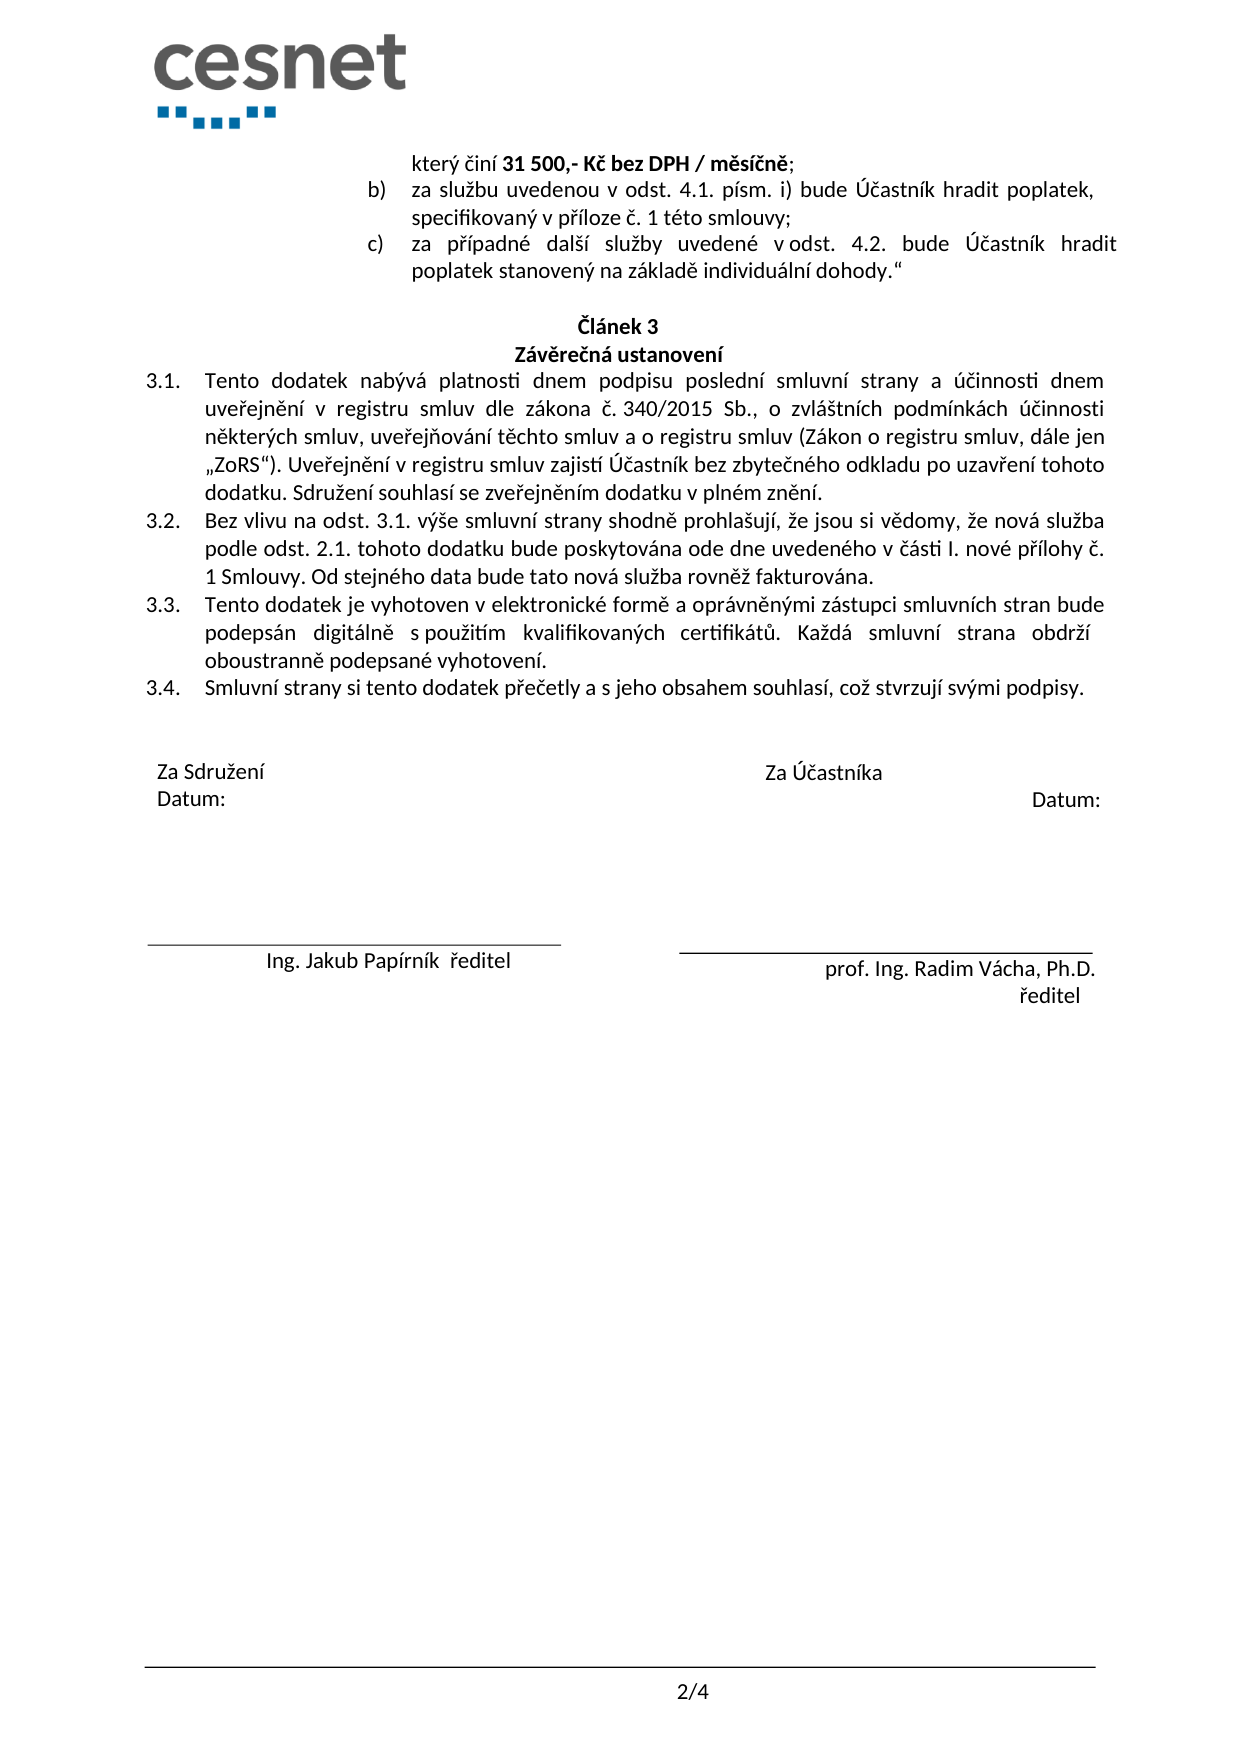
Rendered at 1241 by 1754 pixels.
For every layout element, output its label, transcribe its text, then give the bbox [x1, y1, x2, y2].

text 3.1. Tento dodatek nabývá platnosti dnem podpisu poslední smluvní strany a účinnosti dnem uveřejnění v registru smluv dle zákona č. 340/2015 Sb., o zvláštních podmínkách účinnosti některých smluv, uveřejňování těchto smluv a o registru smluv (Zákon o registru smluv, dále jen „ZoRS“). Uveřejnění v registru smluv zajistí Účastník bez zbytečného odkladu po uzavření tohoto dodatku. Sdružení souhlasí se zveřejněním dodatku v plném znění. [146, 367, 1105, 506]
text Článek 3 [578, 313, 1188, 339]
text 2/4 [677, 1681, 1188, 1704]
text 3.2. Bez vlivu na odst. 3.1. výše smluvní strany shodně prohlašují, že jsou si vědomy, že nová služba podle odst. 2.1. tohoto dodatku bude poskytována ode dne uvedeného v části I. nové přílohy č. 1 Smlouvy. Od stejného data bude tato nová služba rovněž fakturována. [146, 506, 1105, 590]
text poplatek stanovený na základě individuální dohody.“ [411, 261, 1188, 283]
text ředitel [920, 985, 1080, 1008]
text který činí 31 500,- Kč bez DPH / měsíčně; [411, 153, 1188, 176]
text Datum: [157, 788, 524, 811]
text Za Účastníka [647, 762, 1188, 785]
text 3.4. Smluvní strany si tento dodatek přečetly a s jeho obsahem souhlasí, což stvrzují svými podpisy. [146, 674, 1188, 700]
text Ing. Jakub Papírník ředitel [266, 946, 529, 974]
text prof. Ing. Radim Vácha, Ph.D. [692, 958, 1188, 981]
text b) za službu uvedenou v odst. 4.1. písm. i) bude Účastník hradit poplatek, [367, 176, 1188, 203]
text c) za případné další služby uvedené v odst. 4.2. bude Účastník hradit [367, 230, 1188, 256]
text Za Sdružení [157, 761, 524, 784]
text Datum: [757, 789, 1101, 812]
picture [147, 20, 413, 134]
text Závěrečná ustanovení [514, 344, 1188, 367]
text specifikovaný v příloze č. 1 této smlouvy; [411, 207, 1188, 230]
text 3.3. Tento dodatek je vyhotoven v elektronické formě a oprávněnými zástupci smluvních stran bude podepsán digitálně s použitím kvalifikovaných certifikátů. Každá smluvní strana obdrží oboustranně podepsané vyhotovení. [146, 590, 1105, 674]
